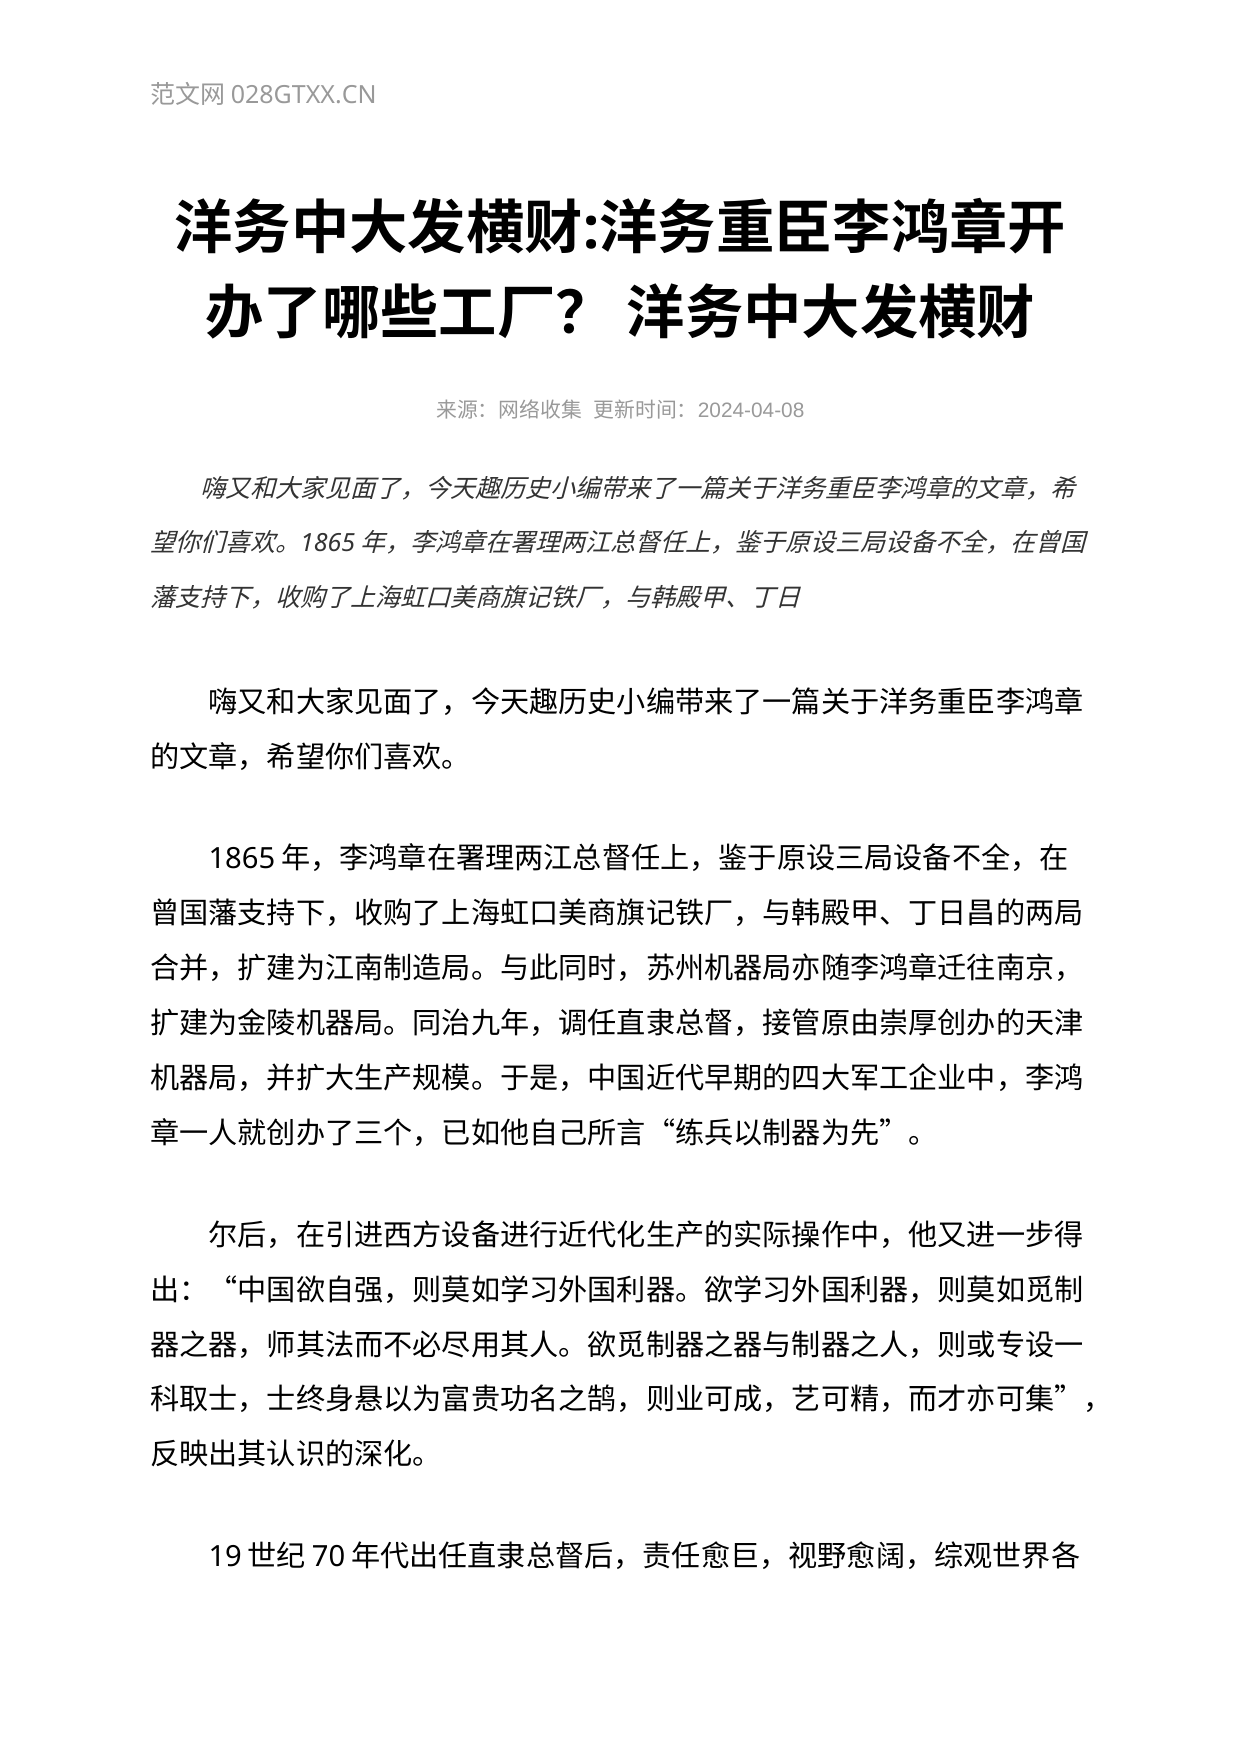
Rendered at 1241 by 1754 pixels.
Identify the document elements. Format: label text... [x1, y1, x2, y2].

subtitle 洋务中大发横财:洋务重臣李鸿章开办了哪些工厂？ 洋务中大发横财 [150, 181, 1090, 351]
text 1865年，李鸿章在署理两江总督任上，鉴于原设三局设备不全，在曾国藩支持下，收购了上海虹口美商旗记铁厂，与韩殿甲、丁日昌的两局合并，扩建为江南制造局。与此同时，苏州机器局亦随李鸿章迁往南京，扩建为金陵机器局。同治九年，调任直隶总督，接管原由崇厚创办的天津机器局，并扩大生产规模。于是，中国近代早期的四大军工企业中，李鸿章一人就创办了三个，已如他自己所言“练兵以制器为先”。 [150, 835, 1090, 1152]
text 来源：网络收集 更新时间：2024-04-08 [150, 397, 1090, 421]
text 尔后，在引进西方设备进行近代化生产的实际操作中，他又进一步得出：“中国欲自强，则莫如学习外国利器。欲学习外国利器，则莫如觅制器之器，师其法而不必尽用其人。欲觅制器之器与制器之人，则或专设一科取士，士终身悬以为富贵功名之鹄，则业可成，艺可精，而才亦可集”，反映出其认识的深化。 [150, 1211, 1090, 1473]
text 嗨又和大家见面了，今天趣历史小编带来了一篇关于洋务重臣李鸿章的文章，希望你们喜欢。 [150, 678, 1090, 775]
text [150, 1533, 1090, 1575]
text 嗨又和大家见面了，今天趣历史小编带来了一篇关于洋务重臣李鸿章的文章，希望你们喜欢。1865年，李鸿章在署理两江总督任上，鉴于原设三局设备不全，在曾国藩支持下，收购了上海虹口美商旗记铁厂，与韩殿甲、丁日 [150, 468, 1090, 613]
